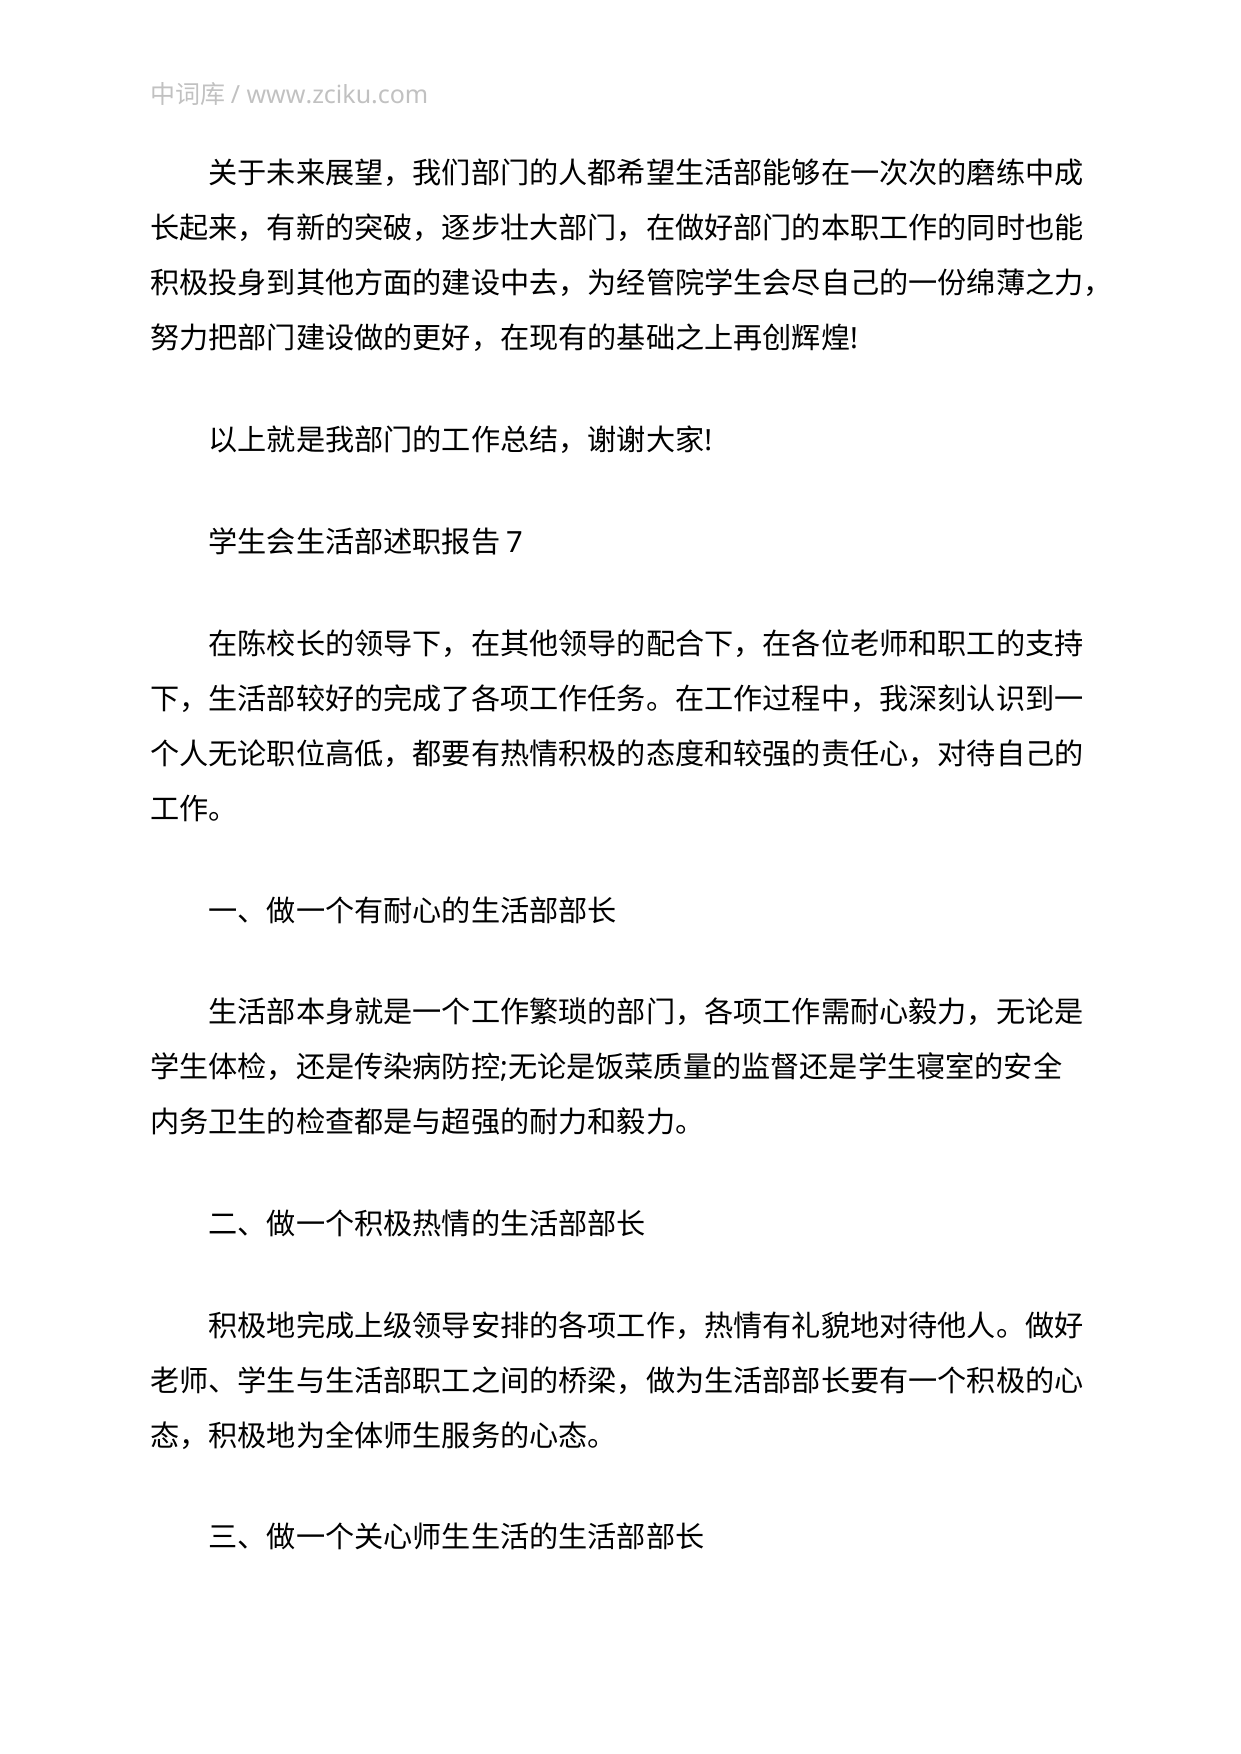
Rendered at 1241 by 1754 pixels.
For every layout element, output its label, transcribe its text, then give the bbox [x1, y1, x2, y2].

text 一、做一个有耐心的生活部部长 [150, 887, 1090, 929]
text 积极地完成上级领导安排的各项工作，热情有礼貌地对待他人。做好老师、学生与生活部职工之间的桥梁，做为生活部部长要有一个积极的心态，积极地为全体师生服务的心态。 [150, 1302, 1090, 1454]
text 二、做一个积极热情的生活部部长 [150, 1201, 1090, 1243]
text 以上就是我部门的工作总结，谢谢大家! [150, 417, 1090, 459]
text 三、做一个关心师生生活的生活部部长 [150, 1514, 1090, 1556]
text 关于未来展望，我们部门的人都希望生活部能够在一次次的磨练中成长起来，有新的突破，逐步壮大部门，在做好部门的本职工作的同时也能积极投身到其他方面的建设中去，为经管院学生会尽自己的一份绵薄之力，努力把部门建设做的更好，在现有的基础之上再创辉煌! [150, 150, 1090, 357]
text 学生会生活部述职报告7 [150, 519, 1090, 561]
text 在陈校长的领导下，在其他领导的配合下，在各位老师和职工的支持下，生活部较好的完成了各项工作任务。在工作过程中，我深刻认识到一个人无论职位高低，都要有热情积极的态度和较强的责任心，对待自己的工作。 [150, 621, 1090, 828]
text 生活部本身就是一个工作繁琐的部门，各项工作需耐心毅力，无论是学生体检，还是传染病防控;无论是饭菜质量的监督还是学生寝室的安全内务卫生的检查都是与超强的耐力和毅力。 [150, 989, 1090, 1141]
